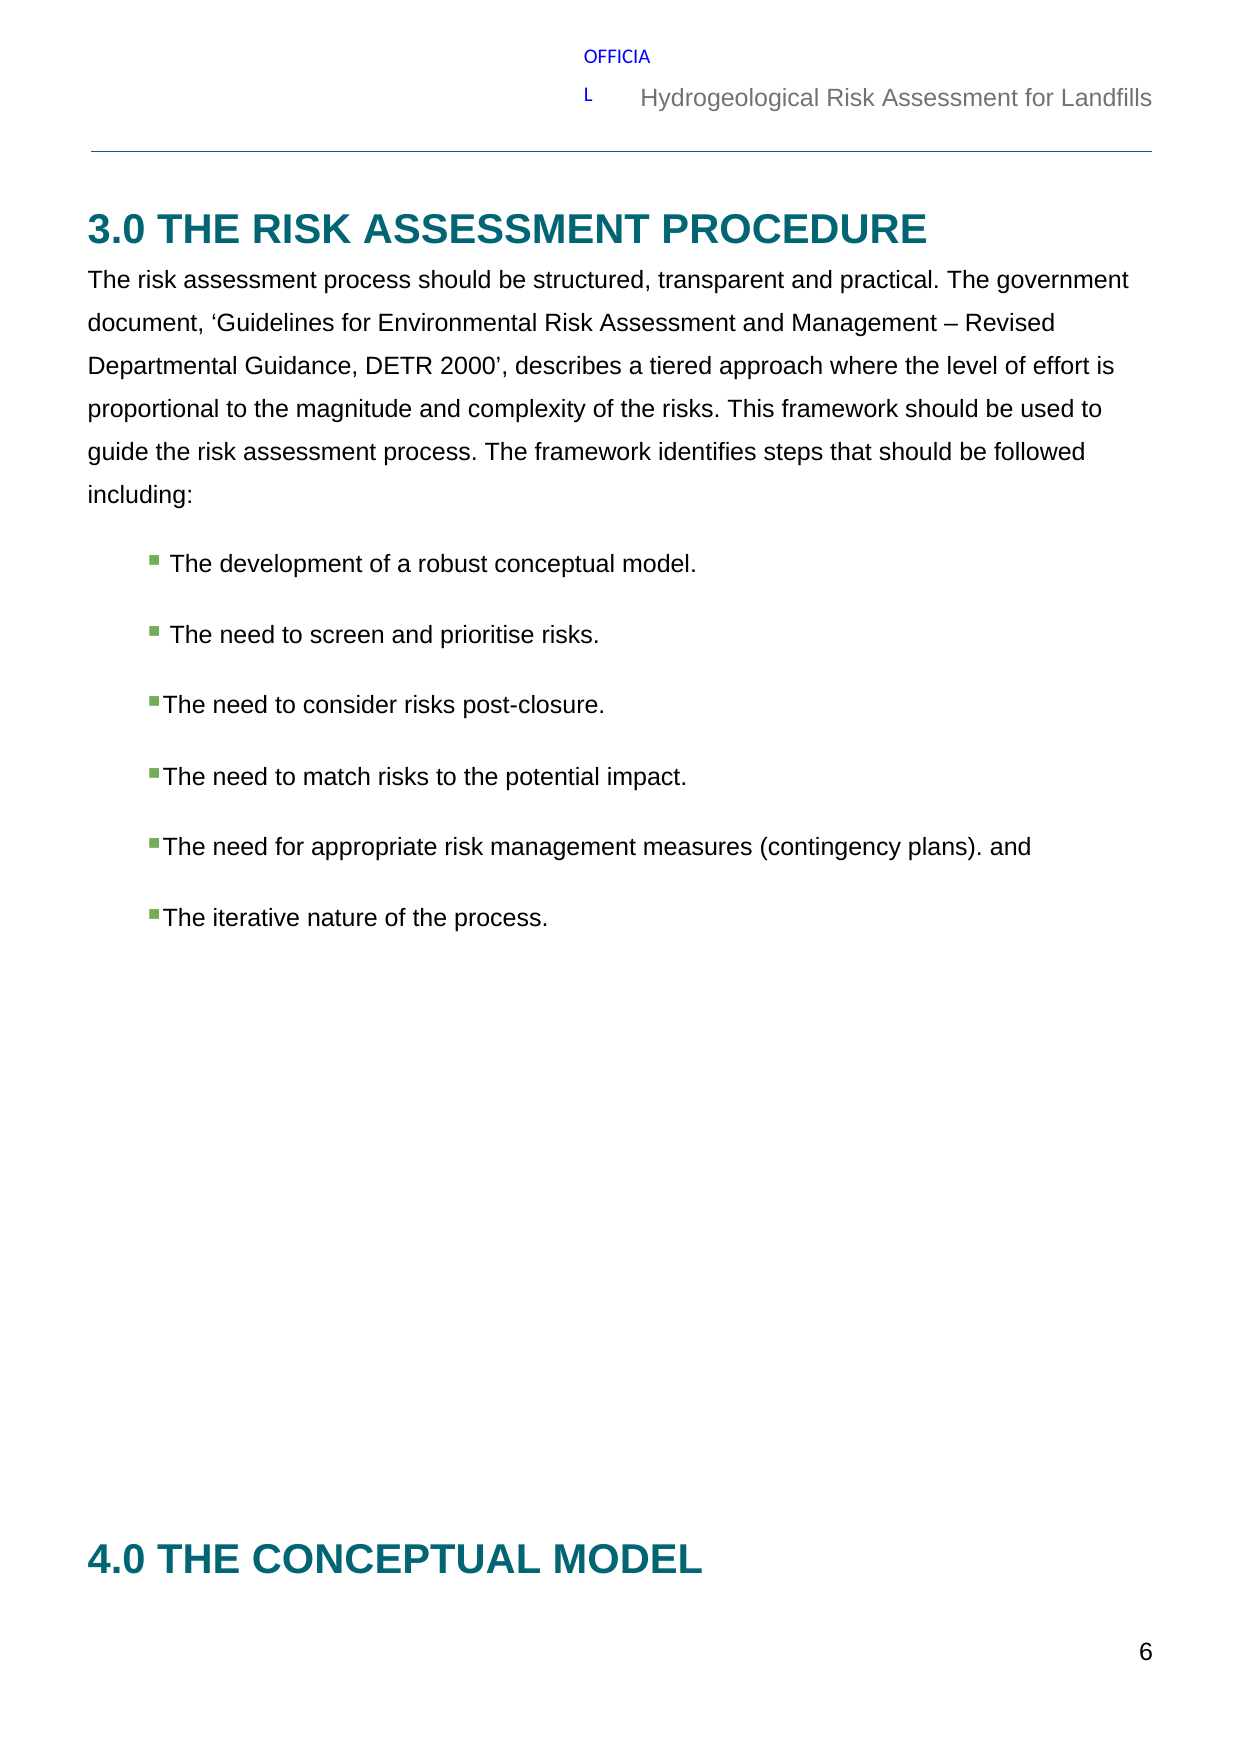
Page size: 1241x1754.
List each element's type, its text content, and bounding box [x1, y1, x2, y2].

list The need for appropriate risk management measures (contingency plans). and [146, 832, 1153, 863]
list The need to match risks to the potential impact. [146, 761, 1153, 792]
list The iterative nature of the process. [146, 903, 1153, 934]
subtitle 3.0 THE RISK ASSESSMENT PROCEDURE [87, 204, 1153, 252]
subtitle 4.0 THE CONCEPTUAL MODEL [87, 1535, 1153, 1583]
text The risk assessment process should be structured, transparent and practical. The government document, ‘Guidelines for Environmental Risk Assessment and Management – Revised Departmental Guidance, DETR 2000’, describes a tiered approach where the level of effort is proportional to the magnitude and complexity of the risks. This framework should be used to guide the risk assessment process. The framework identifies steps that should be followed including: [87, 265, 1153, 509]
list The development of a robust conceptual model. [146, 549, 1153, 579]
list The need to screen and prioritise risks. [146, 619, 1153, 650]
list The need to consider risks post-closure. [146, 691, 1153, 721]
